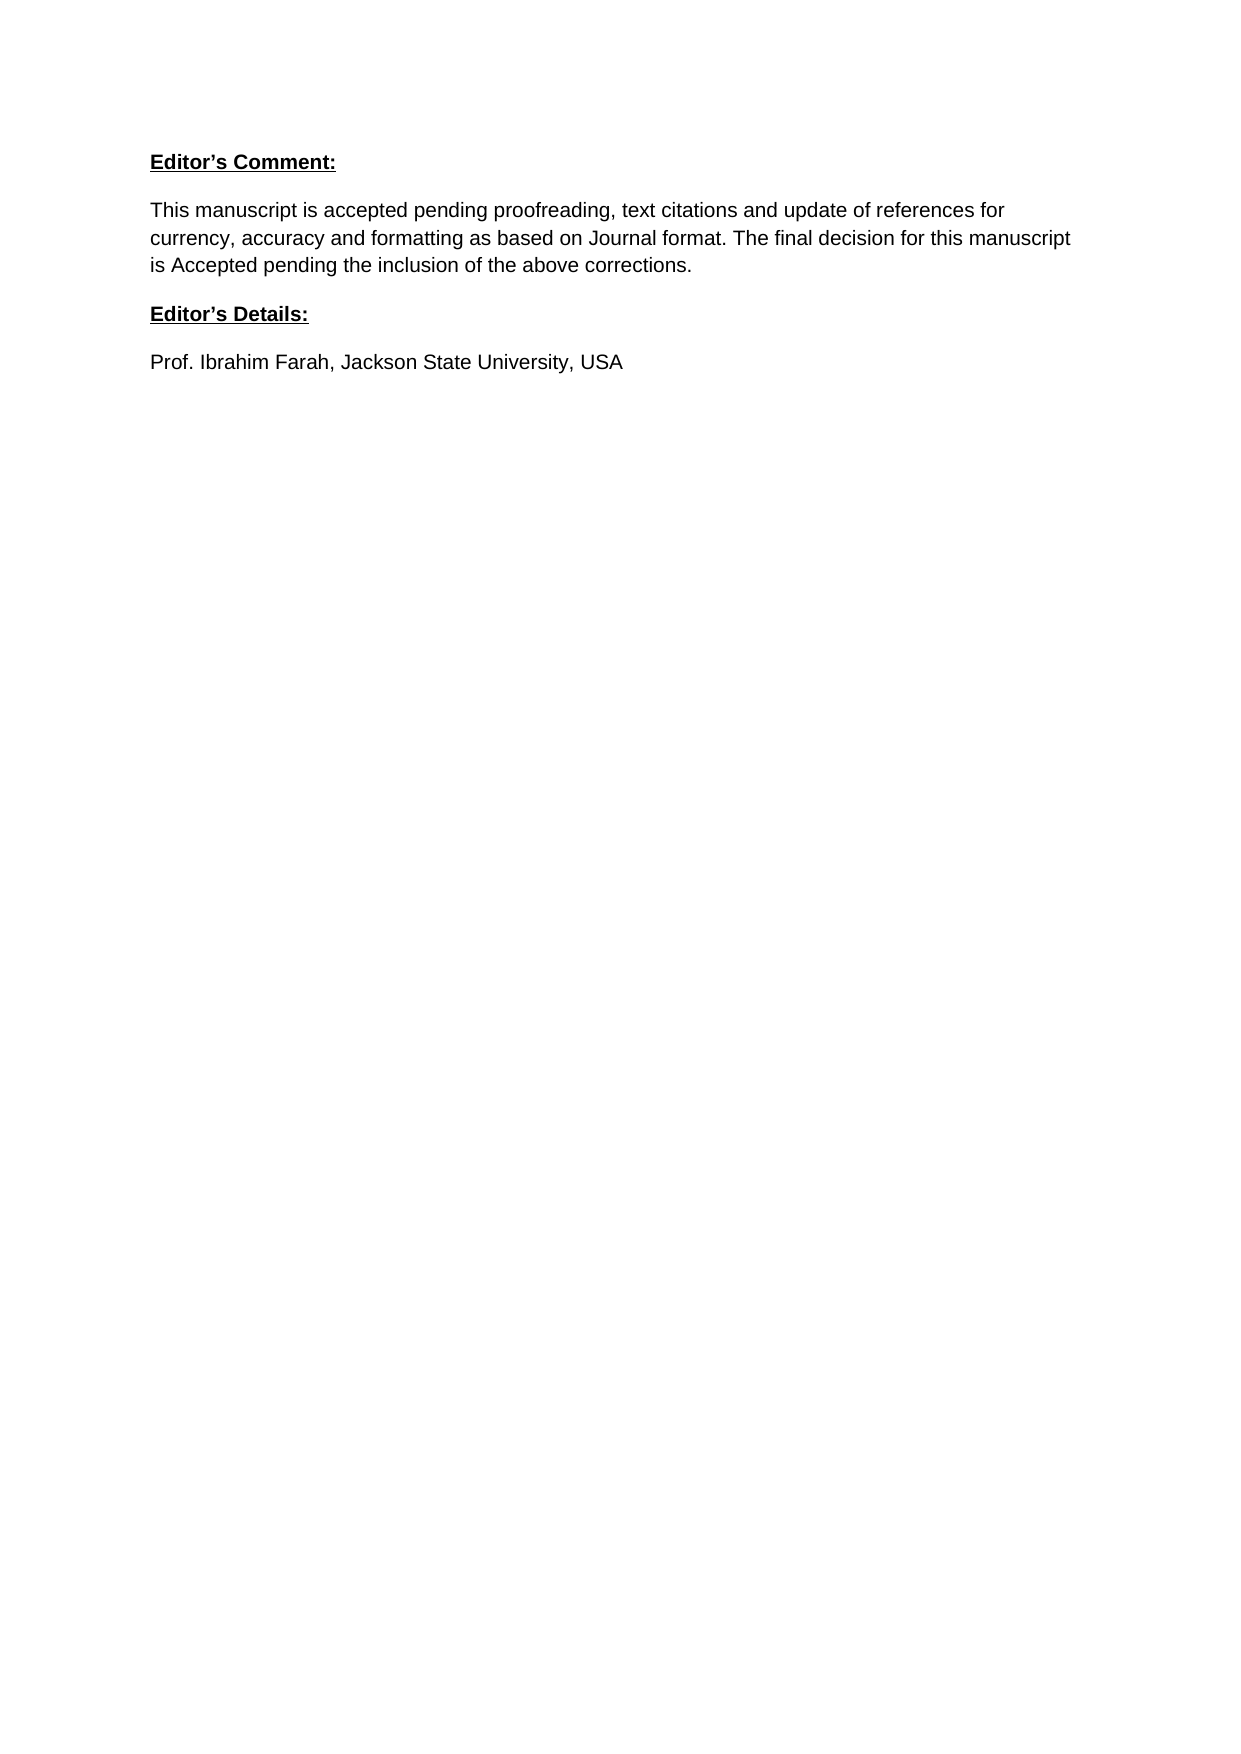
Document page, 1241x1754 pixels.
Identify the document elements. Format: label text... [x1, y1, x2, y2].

text This manuscript is accepted pending proofreading, text citations and update of references for currency, accuracy and formatting as based on Journal format. The final decision for this manuscript is Accepted pending the inclusion of the above corrections. [150, 198, 1090, 277]
text Editor’s Details: [150, 302, 1090, 326]
text Editor’s Comment: [150, 150, 1090, 174]
text Prof. Ibrahim Farah, Jackson State University, USA [150, 350, 1090, 374]
